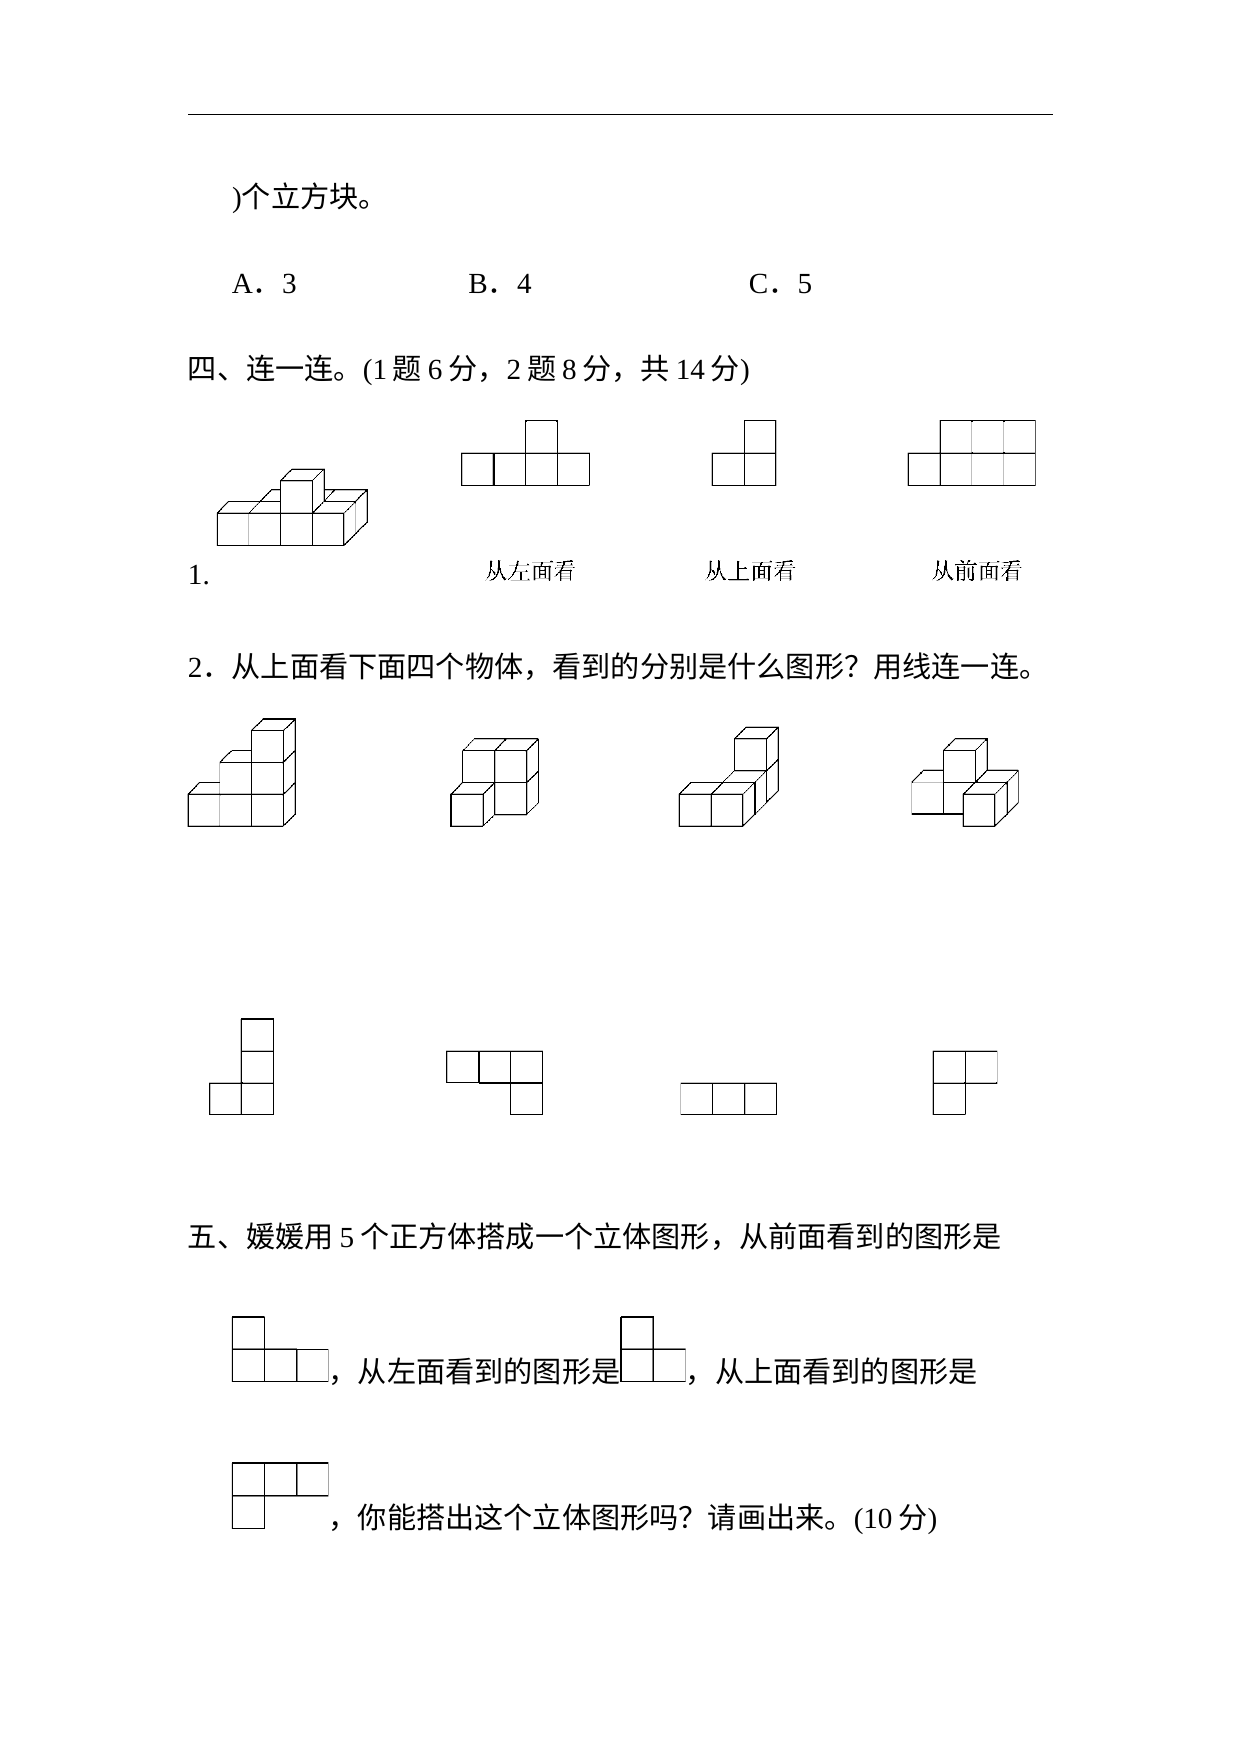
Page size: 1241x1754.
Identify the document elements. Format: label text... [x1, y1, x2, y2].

text 四、连一连。(1题6分，2题8分，共14分) [188, 334, 1053, 399]
text 2．从上面看下面四个物体，看到的分别是什么图形？用线连一连。 [188, 632, 1053, 697]
picture [231, 1316, 329, 1382]
picture [187, 718, 1019, 1115]
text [188, 162, 1053, 227]
text 五、媛媛用5个正方体搭成一个立体图形，从前面看到的图形是，从左面看到的图形是，从上面看到的图形是，你能搭出这个立体图形吗？请画出来。(10分) [188, 1203, 1053, 1560]
picture [620, 1316, 686, 1382]
picture [231, 1462, 329, 1529]
text A．3 B．4 C．5 [232, 248, 1053, 313]
picture [216, 420, 1036, 585]
